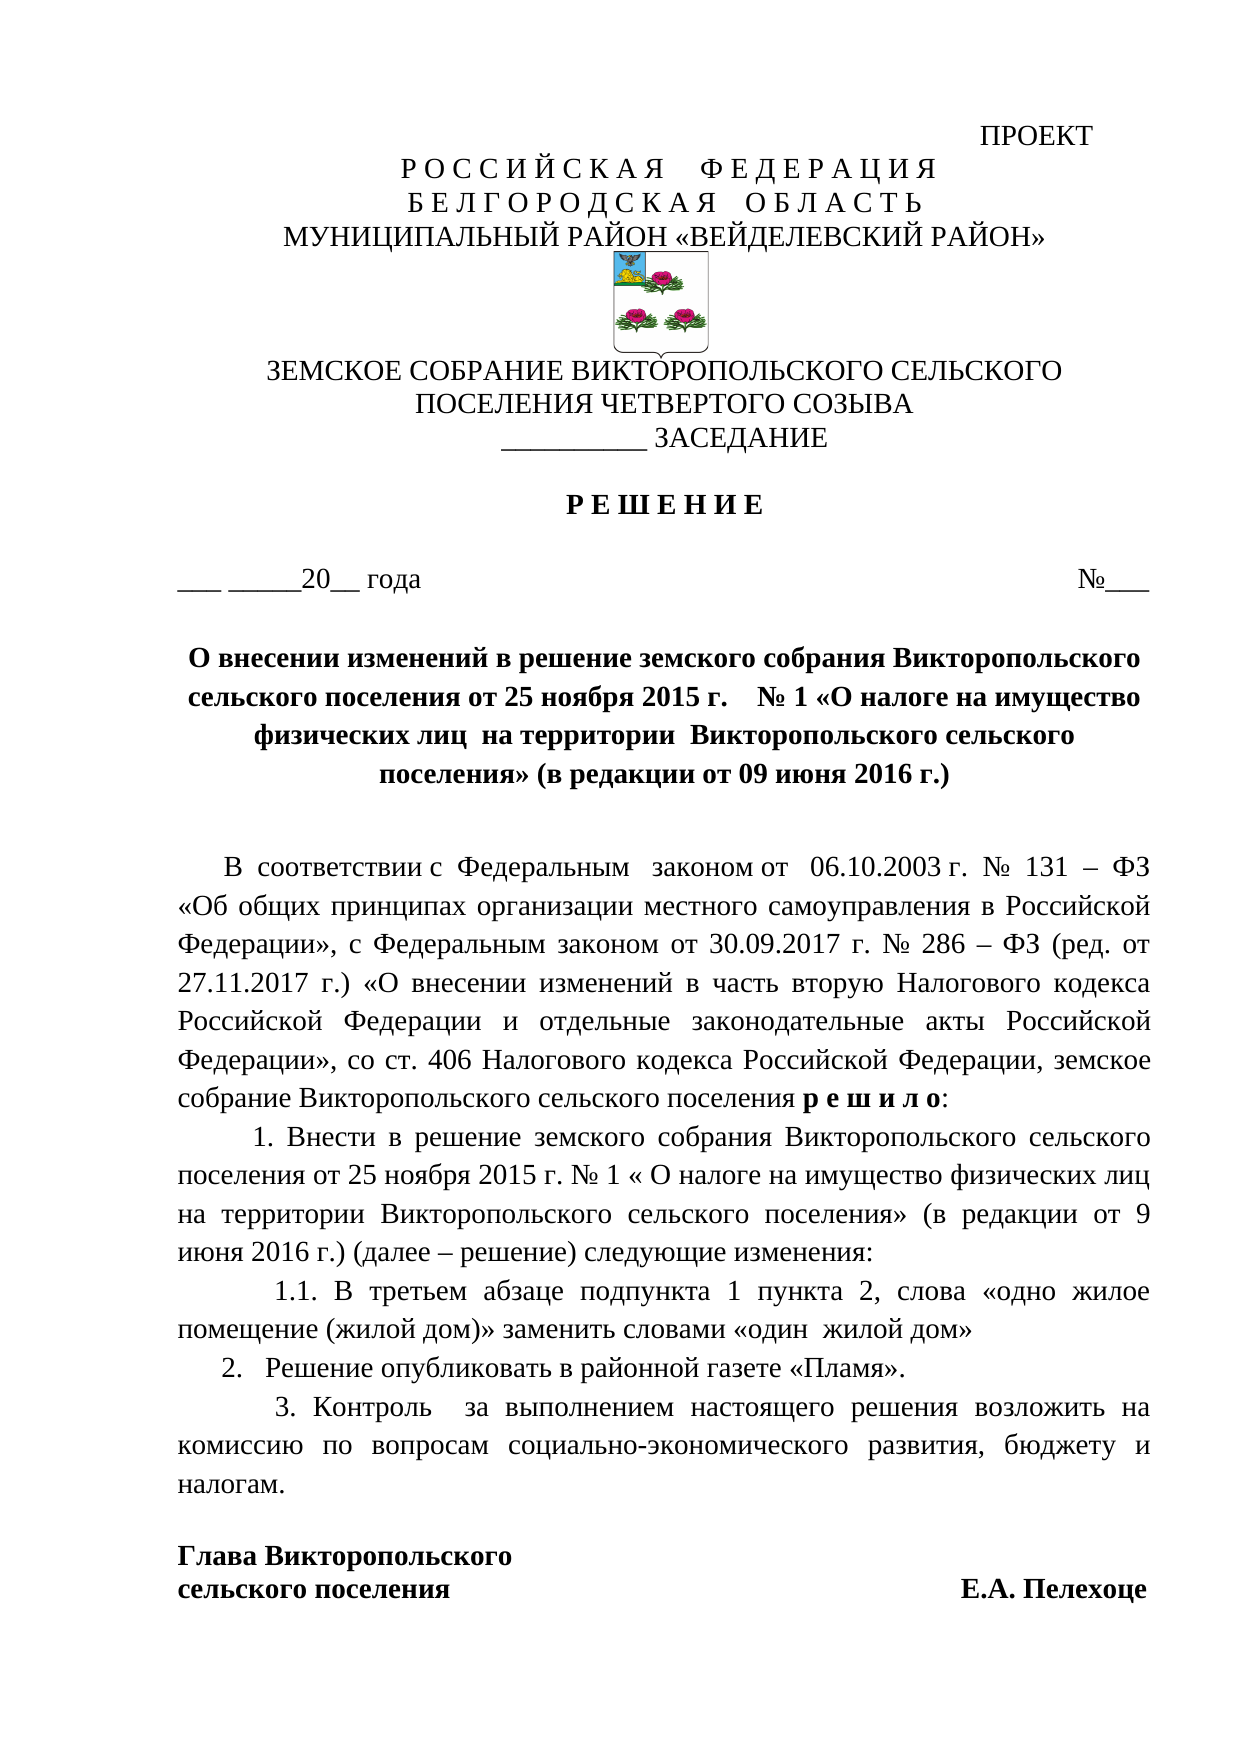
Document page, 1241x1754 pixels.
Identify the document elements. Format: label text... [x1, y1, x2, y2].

text «Об общих принципах организации местного самоуправления в Российской Федерации», с Федеральным законом от 30.09.2017 г. № 286 – ФЗ (ред. от 27.11.2017 г.) «О внесении изменений в часть вторую Налогового кодекса Российской Федерации и отдельные законодательные акты Российской Федерации», со ст. 406 Налогового кодекса Российской Федерации, земское собрание Викторопольского сельского поселения р е ш и л о: [177, 888, 1152, 1114]
text В соответствии с Федеральным законом от 06.10.2003 г. № 131 – ФЗ [177, 849, 1152, 882]
text Р О С С И Й С К А Я Ф Е Д Е Р А Ц И Я [177, 152, 1152, 185]
text Б Е Л Г О Р О Д С К А Я О Б Л А С Т Ь [177, 185, 1152, 219]
text МУНИЦИПАЛЬНЫЙ РАЙОН «ВЕЙДЕЛЕВСКИЙ РАЙОН» [177, 219, 1152, 252]
text 1.1. В третьем абзаце подпункта 1 пункта 2, слова «одно жилое помещение (жилой дом)» заменить словами «один жилой дом» [177, 1273, 1152, 1345]
text О внесении изменений в решение земского собрания Викторопольского сельского поселения от 25 ноября 2015 г. № 1 «О налоге на имущество физических лиц на территории Викторопольского сельского поселения» (в редакции от 09 июня 2016 г.) [177, 621, 1152, 789]
text ЗЕМСКОЕ СОБРАНИЕ ВИКТОРОПОЛЬСКОГО СЕЛЬСКОГО ПОСЕЛЕНИЯ ЧЕТВЕРТОГО СОЗЫВА [177, 353, 1152, 420]
text Глава Викторопольского [177, 1538, 1152, 1571]
text ПРОЕКТ [177, 118, 1152, 152]
text __________ ЗАСЕДАНИЕ [177, 420, 1152, 453]
text сельского поселения Е.А. Пелехоце [177, 1571, 1152, 1605]
picture [613, 251, 709, 359]
text Р Е Ш Е Н И Е [177, 487, 1152, 521]
text 2. Решение опубликовать в районной газете «Пламя». [177, 1350, 1152, 1384]
text 1. Внести в решение земского собрания Викторопольского сельского поселения от 25 ноября 2015 г. № 1 « О налоге на имущество физических лиц на территории Викторопольского сельского поселения» (в редакции от 9 июня 2016 г.) (далее – решение) следующие изменения: [177, 1119, 1152, 1268]
text ___ _____20__ года №___ [177, 562, 1152, 595]
text 3. Контроль за выполнением настоящего решения возложить на комиссию по вопросам социально-экономического развития, бюджету и налогам. [177, 1389, 1152, 1499]
